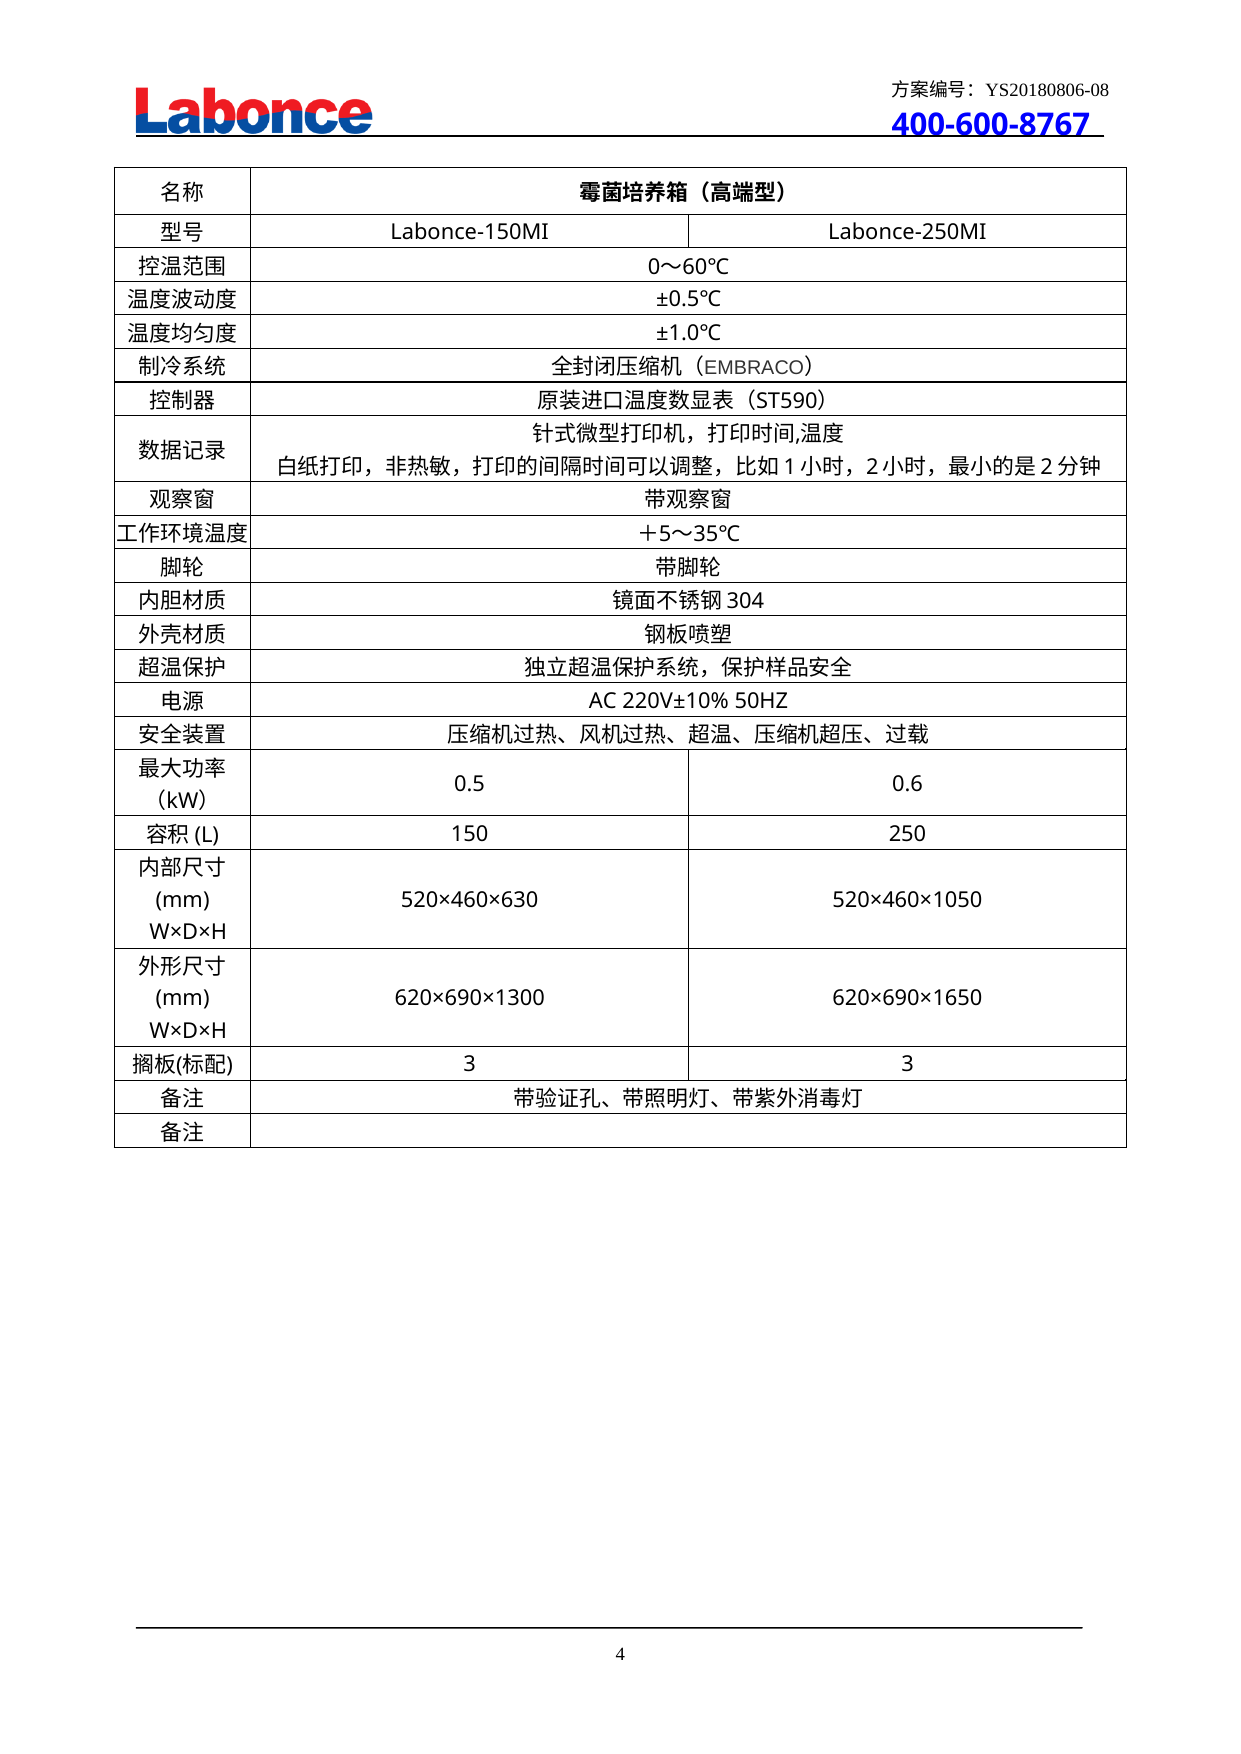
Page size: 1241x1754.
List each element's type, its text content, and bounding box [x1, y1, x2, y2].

table_cell 全封闭压缩机（EMBRACO） [251, 349, 1126, 381]
table_cell 超温保护 [115, 650, 250, 682]
table_cell 外壳材质 [115, 616, 250, 649]
table_cell 3 [689, 1047, 1126, 1079]
table_cell 内部尺寸(mm) W×D×H [115, 850, 250, 947]
table_cell Labonce-250MI [689, 215, 1126, 247]
table_cell 型号 [115, 215, 250, 247]
table_cell 520×460×630 [251, 850, 688, 947]
table_header 霉菌培养箱（高端型） [251, 168, 1126, 214]
table_cell ±0.5℃ [251, 282, 1126, 314]
table_cell 工作环境温度 [115, 516, 250, 548]
table_cell 制冷系统 [115, 349, 250, 381]
table_cell [251, 1114, 1126, 1147]
table_cell 620×690×1300 [251, 949, 688, 1046]
table_cell AC 220V±10% 50HZ [251, 683, 1126, 716]
table_cell 镜面不锈钢304 [251, 583, 1126, 615]
table_cell 控温范围 [115, 248, 250, 281]
table_cell 针式微型打印机，打印时间,温度 白纸打印，非热敏，打印的间隔时间可以调整，比如1小时，2小时，最小的是2分钟 [251, 416, 1126, 481]
table_cell 备注 [115, 1081, 250, 1113]
table_cell 独立超温保护系统，保护样品安全 [251, 650, 1126, 682]
table_cell 备注 [115, 1114, 250, 1147]
table_cell 520×460×1050 [689, 850, 1126, 947]
table_cell 温度均匀度 [115, 315, 250, 348]
table_cell 带脚轮 [251, 549, 1126, 582]
table_cell 控制器 [115, 383, 250, 415]
table_cell 带验证孔、带照明灯、带紫外消毒灯 [251, 1081, 1126, 1113]
table_cell 数据记录 [115, 416, 250, 481]
table_cell 观察窗 [115, 482, 250, 514]
table_cell 压缩机过热、风机过热、超温、压缩机超压、过载 [251, 717, 1126, 749]
table_cell ＋5～35℃ [251, 516, 1126, 548]
table_cell 容积 (L) [115, 816, 250, 849]
table_cell 原装进口温度数显表（ST590） [251, 383, 1126, 415]
table_header 名称 [115, 168, 250, 214]
table_cell 钢板喷塑 [251, 616, 1126, 649]
table_cell 最大功率（kW） [115, 750, 250, 815]
table_cell 温度波动度 [115, 282, 250, 314]
table_cell 0.5 [251, 750, 688, 815]
picture [135, 82, 380, 134]
table_cell 外形尺寸(mm) W×D×H [115, 949, 250, 1046]
table_cell 脚轮 [115, 549, 250, 582]
table_cell 电源 [115, 683, 250, 716]
table_cell 620×690×1650 [689, 949, 1126, 1046]
table_cell 150 [251, 816, 688, 849]
table_cell 带观察窗 [251, 482, 1126, 514]
table_cell 0.6 [689, 750, 1126, 815]
table_cell 安全装置 [115, 717, 250, 749]
table_cell 内胆材质 [115, 583, 250, 615]
table_cell 250 [689, 816, 1126, 849]
table_cell 3 [251, 1047, 688, 1079]
table_cell 0～60℃ [251, 248, 1126, 281]
table_cell Labonce-150MI [251, 215, 688, 247]
table_cell ±1.0℃ [251, 315, 1126, 348]
table_cell 搁板(标配) [115, 1047, 250, 1079]
